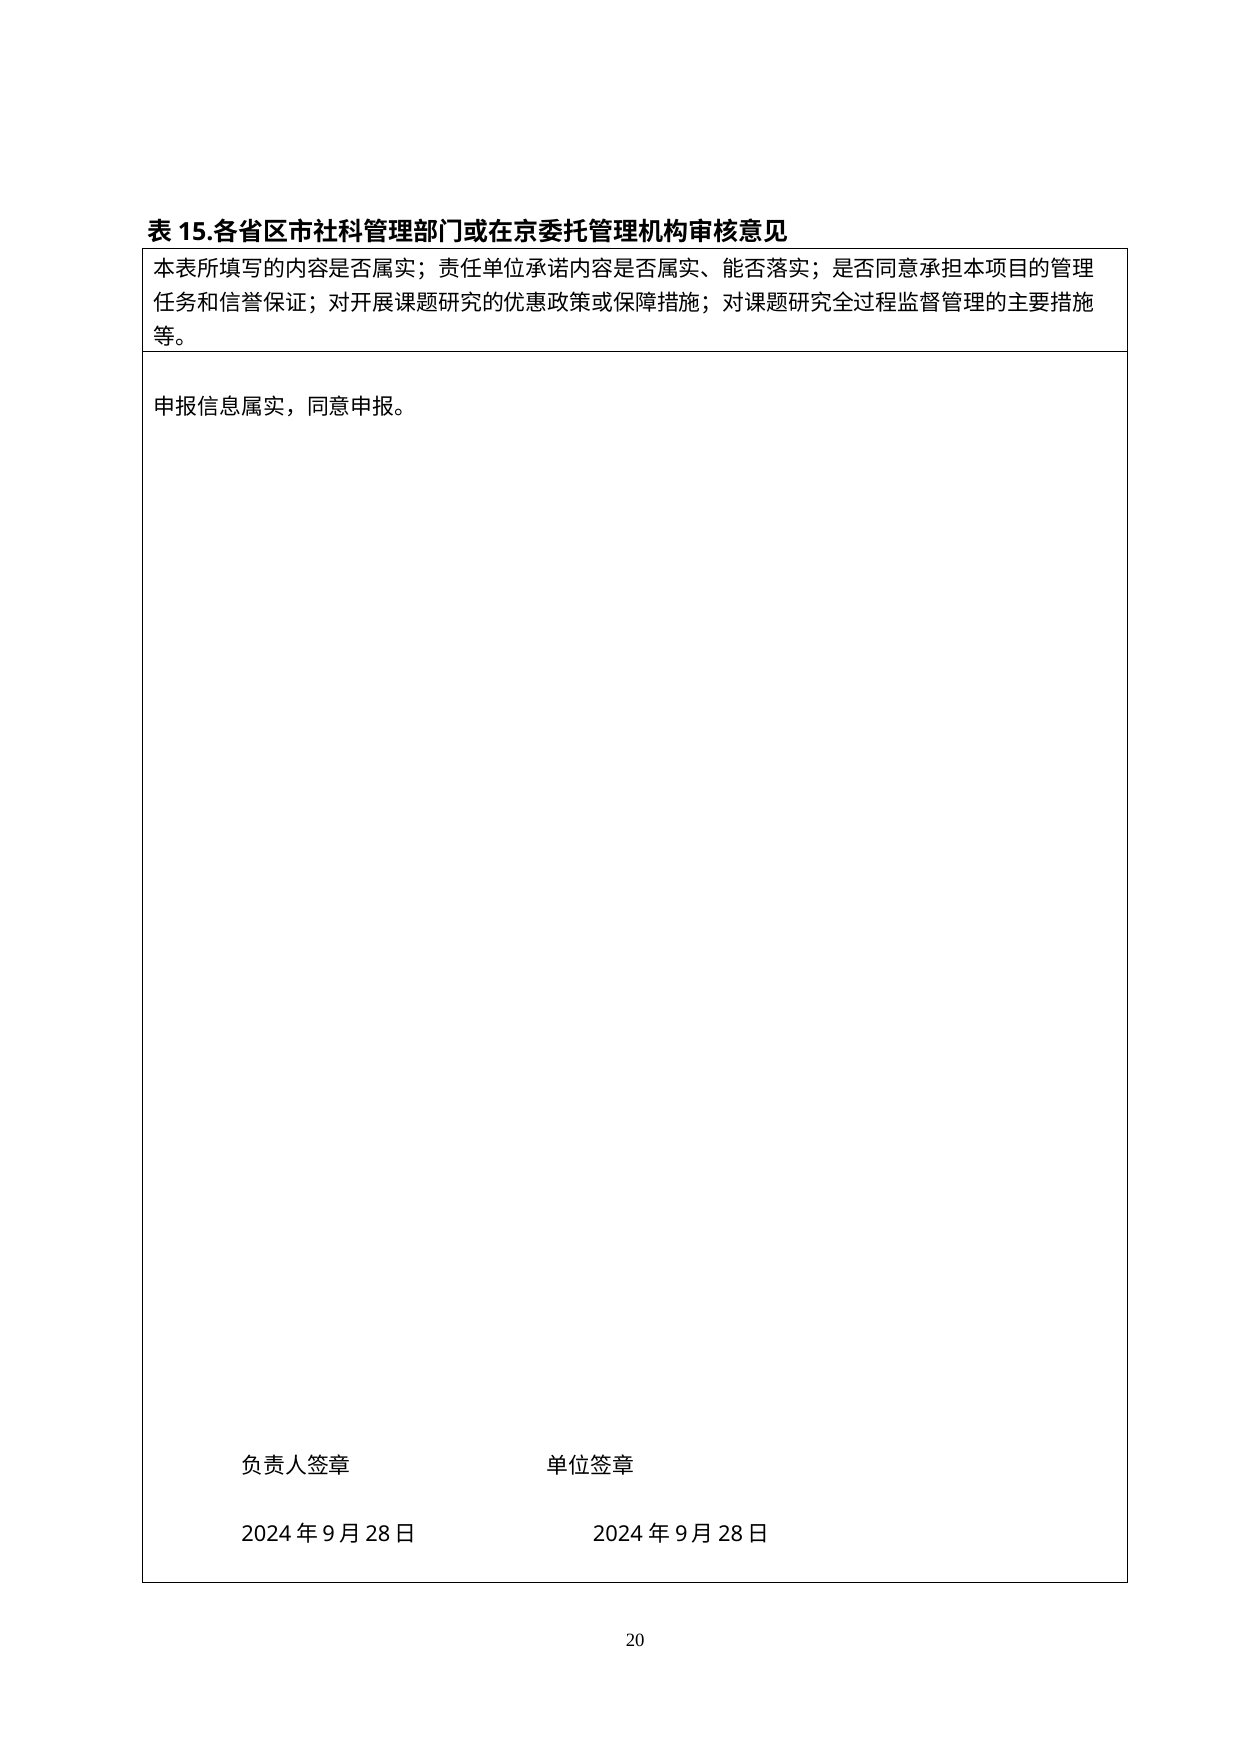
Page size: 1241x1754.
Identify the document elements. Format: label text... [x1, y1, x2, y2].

text 表15.各省区市社科管理部门或在京委托管理机构审核意见 [148, 211, 1122, 247]
table_header 本表所填写的内容是否属实；责任单位承诺内容是否属实、能否落实；是否同意承担本项目的管理任务和信誉保证；对开展课题研究的优惠政策或保障措施；对课题研究全过程监督管理的主要措施等。 [143, 249, 1127, 351]
table_cell 申报信息属实，同意申报。 负责人签章 单位签章 2024年9月28日 2024 年9月28日 [143, 352, 1127, 1582]
